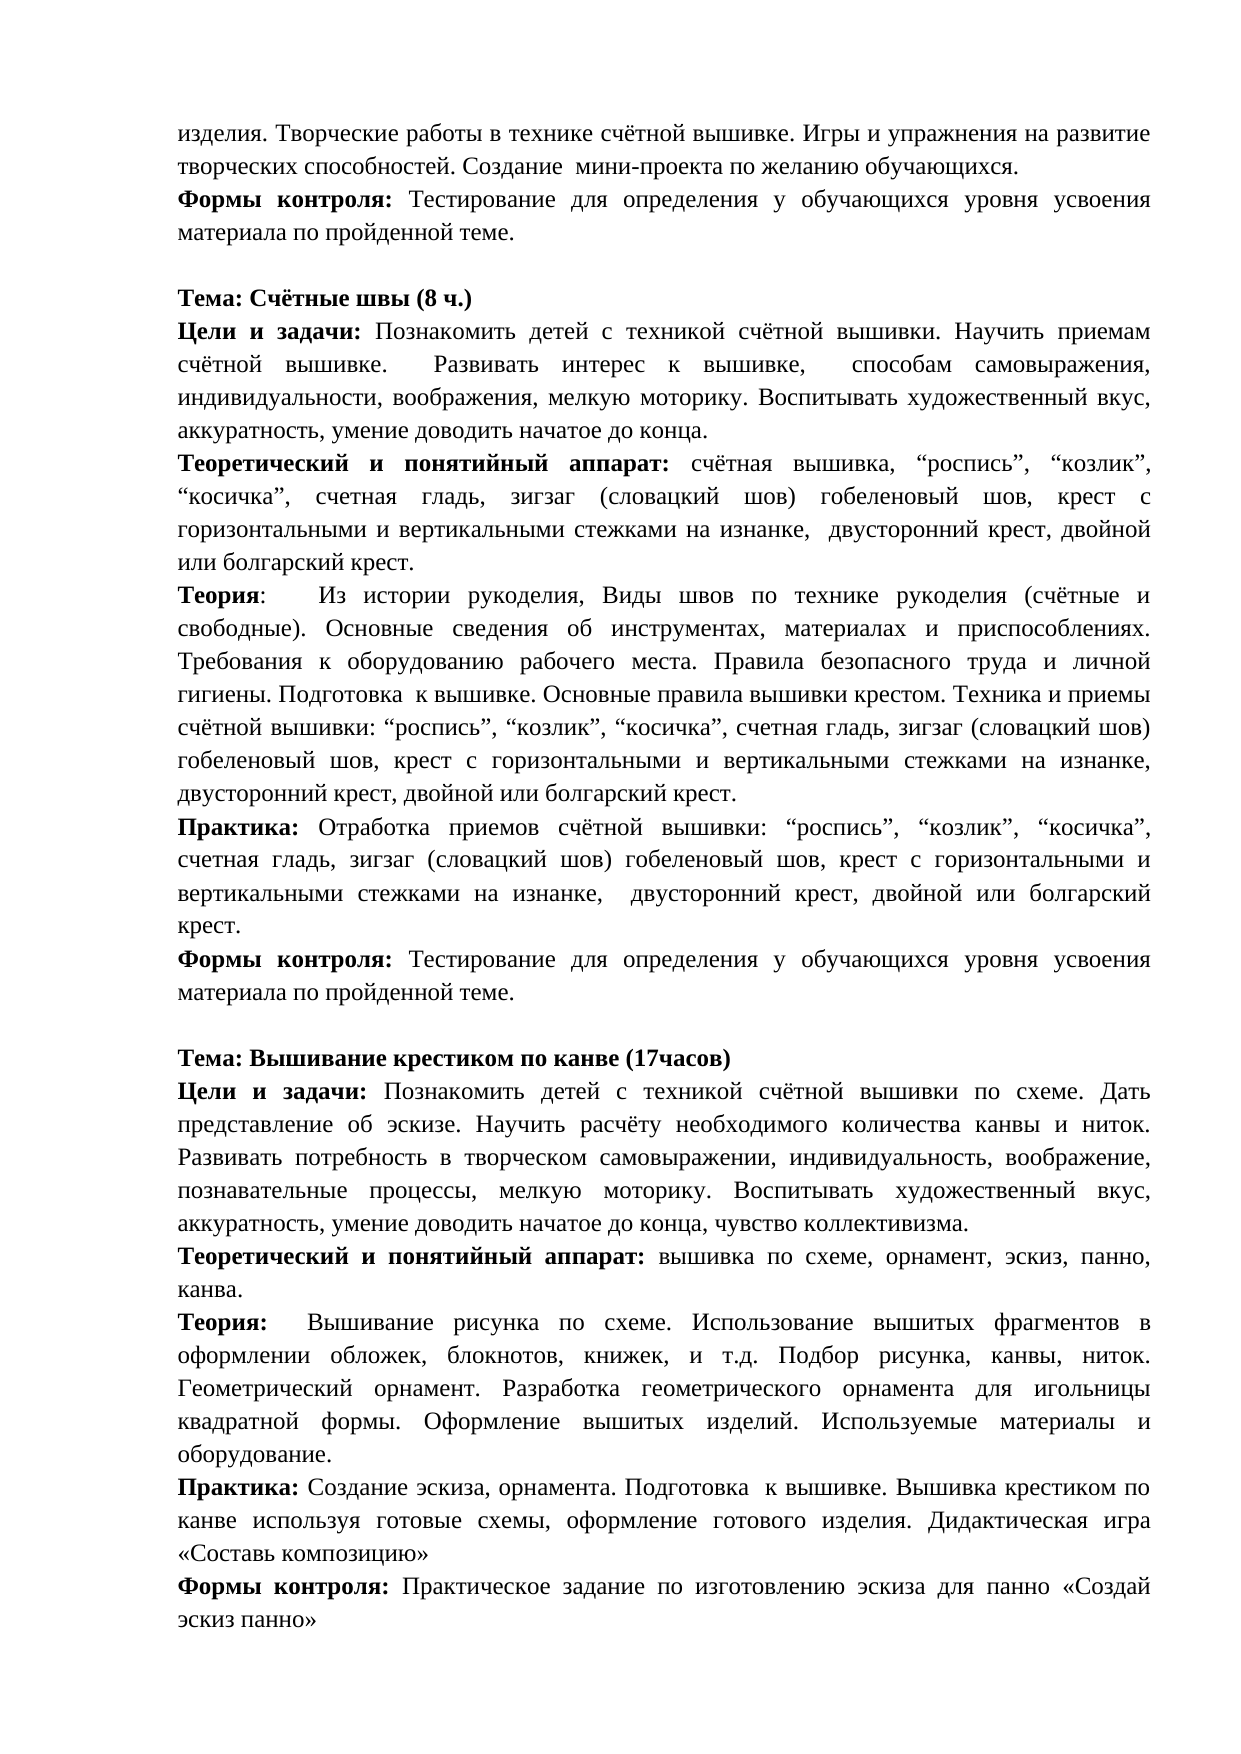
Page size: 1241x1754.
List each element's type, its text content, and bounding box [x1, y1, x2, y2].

text Теория: Вышивание рисунка по схеме. Использование вышитых фрагментов в оформлении обложек, блокнотов, книжек, и т.д. Подбор рисунка, канвы, ниток. Геометрический орнамент. Разработка геометрического орнамента для игольницы квадратной формы. Оформление вышитых изделий. Используемые материалы и оборудование. [177, 1307, 1152, 1468]
text Теоретический и понятийный аппарат: вышивка по схеме, орнамент, эскиз, панно, канва. [177, 1241, 1152, 1303]
text Практика: Отработка приемов счётной вышивки: “роспись”, “козлик”, “косичка”, счетная гладь, зигзаг (словацкий шов) гобеленовый шов, крест с горизонтальными и вертикальными стежками на изнанке, двусторонний крест, двойной или болгарский крест. [177, 812, 1152, 939]
text Тема: Вышивание крестиком по канве (17часов) [177, 1043, 1152, 1071]
text Теоретический и понятийный аппарат: счётная вышивка, “роспись”, “козлик”, “косичка”, счетная гладь, зигзаг (словацкий шов) гобеленовый шов, крест с горизонтальными и вертикальными стежками на изнанке, двусторонний крест, двойной или болгарский крест. [177, 448, 1152, 576]
text Практика: Создание эскиза, орнамента. Подготовка к вышивке. Вышивка крестиком по канве используя готовые схемы, оформление готового изделия. Дидактическая игра «Составь композицию» [177, 1472, 1152, 1567]
text Тема: Счётные швы (8 ч.) [177, 283, 1152, 312]
text Формы контроля: Тестирование для определения у обучающихся уровня усвоения материала по пройденной теме. [177, 184, 1152, 246]
text Формы контроля: Практическое задание по изготовлению эскиза для панно «Создай эскиз панно» [177, 1571, 1152, 1633]
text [177, 118, 1152, 180]
text Цели и задачи: Познакомить детей с техникой счётной вышивки по схеме. Дать представление об эскизе. Научить расчёту необходимого количества канвы и ниток. Развивать потребность в творческом самовыражении, индивидуальность, воображение, познавательные процессы, мелкую моторику. Воспитывать художественный вкус, аккуратность, умение доводить начатое до конца, чувство коллективизма. [177, 1076, 1152, 1237]
text Формы контроля: Тестирование для определения у обучающихся уровня усвоения материала по пройденной теме. [177, 944, 1152, 1005]
text Цели и задачи: Познакомить детей с техникой счётной вышивки. Научить приемам счётной вышивке. Развивать интерес к вышивке, способам самовыражения, индивидуальности, воображения, мелкую моторику. Воспитывать художественный вкус, аккуратность, умение доводить начатое до конца. [177, 316, 1152, 444]
text Теория: Из истории рукоделия, Виды швов по технике рукоделия (счётные и свободные). Основные сведения об инструментах, материалах и приспособлениях. Требования к оборудованию рабочего места. Правила безопасного труда и личной гигиены. Подготовка к вышивке. Основные правила вышивки крестом. Техника и приемы счётной вышивки: “роспись”, “козлик”, “косичка”, счетная гладь, зигзаг (словацкий шов) гобеленовый шов, крест с горизонтальными и вертикальными стежками на изнанке, двусторонний крест, двойной или болгарский крест. [177, 580, 1152, 807]
